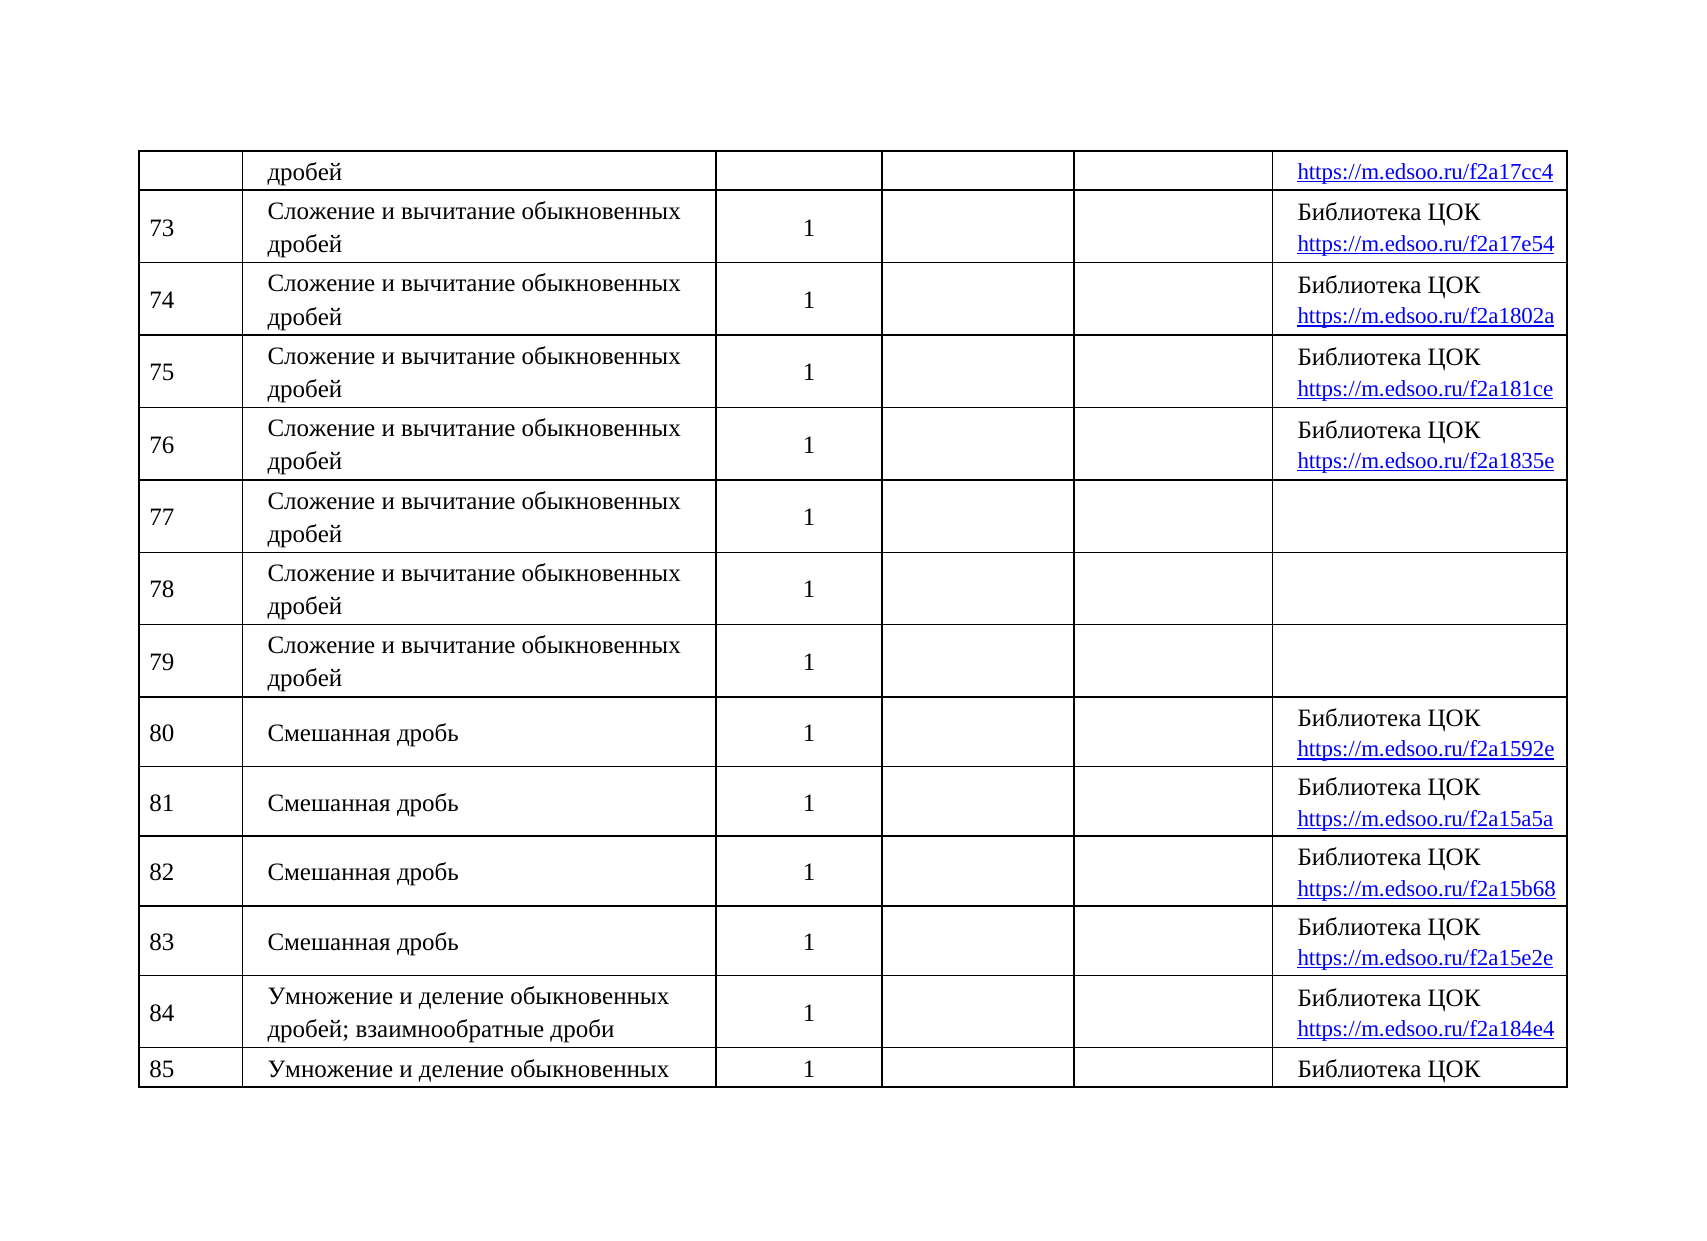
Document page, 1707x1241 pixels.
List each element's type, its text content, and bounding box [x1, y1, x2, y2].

table_cell 72 [140, 152, 242, 189]
table_cell Сложение и вычитание обыкновенных дробей [243, 336, 715, 407]
table_cell 84 [140, 976, 242, 1047]
table_cell Смешанная дробь [243, 907, 715, 974]
table_cell Библиотека ЦОК https://m.edsoo.ru/f2a15b68 [1273, 837, 1566, 905]
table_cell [1273, 152, 1566, 189]
table_cell 78 [140, 553, 242, 624]
table_cell Библиотека ЦОК https://m.edsoo.ru/f2a1835e [1273, 408, 1566, 479]
table_cell [1273, 553, 1566, 624]
table_cell [1075, 698, 1272, 766]
table_cell [1075, 263, 1272, 334]
table_cell 1 [717, 1048, 881, 1086]
table_cell [883, 907, 1073, 974]
table_cell Библиотека ЦОК https://m.edsoo.ru/f2a15a5a [1273, 767, 1566, 835]
table_cell [883, 191, 1073, 262]
table_cell 1 [717, 625, 881, 696]
table_cell [883, 408, 1073, 479]
table_cell Сложение и вычитание обыкновенных дробей [243, 481, 715, 551]
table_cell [243, 152, 715, 189]
table_cell 73 [140, 191, 242, 262]
table_cell [883, 481, 1073, 551]
table_cell 1 [717, 553, 881, 624]
table_cell [1075, 336, 1272, 407]
table_cell 81 [140, 767, 242, 835]
table_cell [1075, 907, 1272, 974]
table_cell [883, 976, 1073, 1047]
table_cell 79 [140, 625, 242, 696]
table_cell Библиотека ЦОК https://m.edsoo.ru/f2a1802a [1273, 263, 1566, 334]
table_cell Сложение и вычитание обыкновенных дробей [243, 625, 715, 696]
table_cell 1 [717, 408, 881, 479]
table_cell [243, 191, 715, 262]
table_cell Смешанная дробь [243, 767, 715, 835]
table_cell 1 [717, 481, 881, 551]
table_cell [883, 553, 1073, 624]
table_cell [883, 336, 1073, 407]
table_cell Смешанная дробь [243, 698, 715, 766]
table_cell [883, 625, 1073, 696]
table_cell 1 [717, 698, 881, 766]
table_cell [1075, 976, 1272, 1047]
table_cell 1 [717, 976, 881, 1047]
table_cell 75 [140, 336, 242, 407]
table_cell [1075, 767, 1272, 835]
table_cell 80 [140, 698, 242, 766]
table_cell 1 [717, 907, 881, 974]
table_cell 1 [717, 767, 881, 835]
table_cell [883, 837, 1073, 905]
table_cell 1 [717, 837, 881, 905]
table_cell 85 [140, 1048, 242, 1086]
table_cell [1075, 625, 1272, 696]
table_cell 1 [717, 336, 881, 407]
table_cell [1075, 152, 1272, 189]
table_cell 1 [717, 263, 881, 334]
table_cell 1 [717, 152, 881, 189]
table_cell [883, 263, 1073, 334]
table_cell 82 [140, 837, 242, 905]
table_cell [1075, 191, 1272, 262]
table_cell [243, 1048, 715, 1086]
table_cell Библиотека ЦОК https://m.edsoo.ru/f2a181ce [1273, 336, 1566, 407]
table_cell [1273, 481, 1566, 551]
table_cell [883, 698, 1073, 766]
table_cell [1075, 1048, 1272, 1086]
table_cell Смешанная дробь [243, 837, 715, 905]
table_cell 76 [140, 408, 242, 479]
table_cell [1075, 481, 1272, 551]
table_cell [883, 1048, 1073, 1086]
table_cell Библиотека ЦОК https://m.edsoo.ru/f2a184e4 [1273, 976, 1566, 1047]
table_cell Сложение и вычитание обыкновенных дробей [243, 263, 715, 334]
table_cell Библиотека ЦОК https://m.edsoo.ru/f2a1592e [1273, 698, 1566, 766]
table_cell [1075, 837, 1272, 905]
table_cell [243, 976, 715, 1047]
table_cell 74 [140, 263, 242, 334]
table_cell Сложение и вычитание обыкновенных дробей [243, 553, 715, 624]
table_cell Сложение и вычитание обыкновенных дробей [243, 408, 715, 479]
table_cell [883, 767, 1073, 835]
table_cell [1075, 553, 1272, 624]
table_cell 77 [140, 481, 242, 551]
table_cell 83 [140, 907, 242, 974]
table_cell [1075, 408, 1272, 479]
table_cell Библиотека ЦОК https://m.edsoo.ru/f2a17e54 [1273, 191, 1566, 262]
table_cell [1273, 1048, 1566, 1086]
table_cell [1273, 625, 1566, 696]
table_cell 1 [717, 191, 881, 262]
table_cell Библиотека ЦОК https://m.edsoo.ru/f2a15e2e [1273, 907, 1566, 974]
table_cell [883, 152, 1073, 189]
